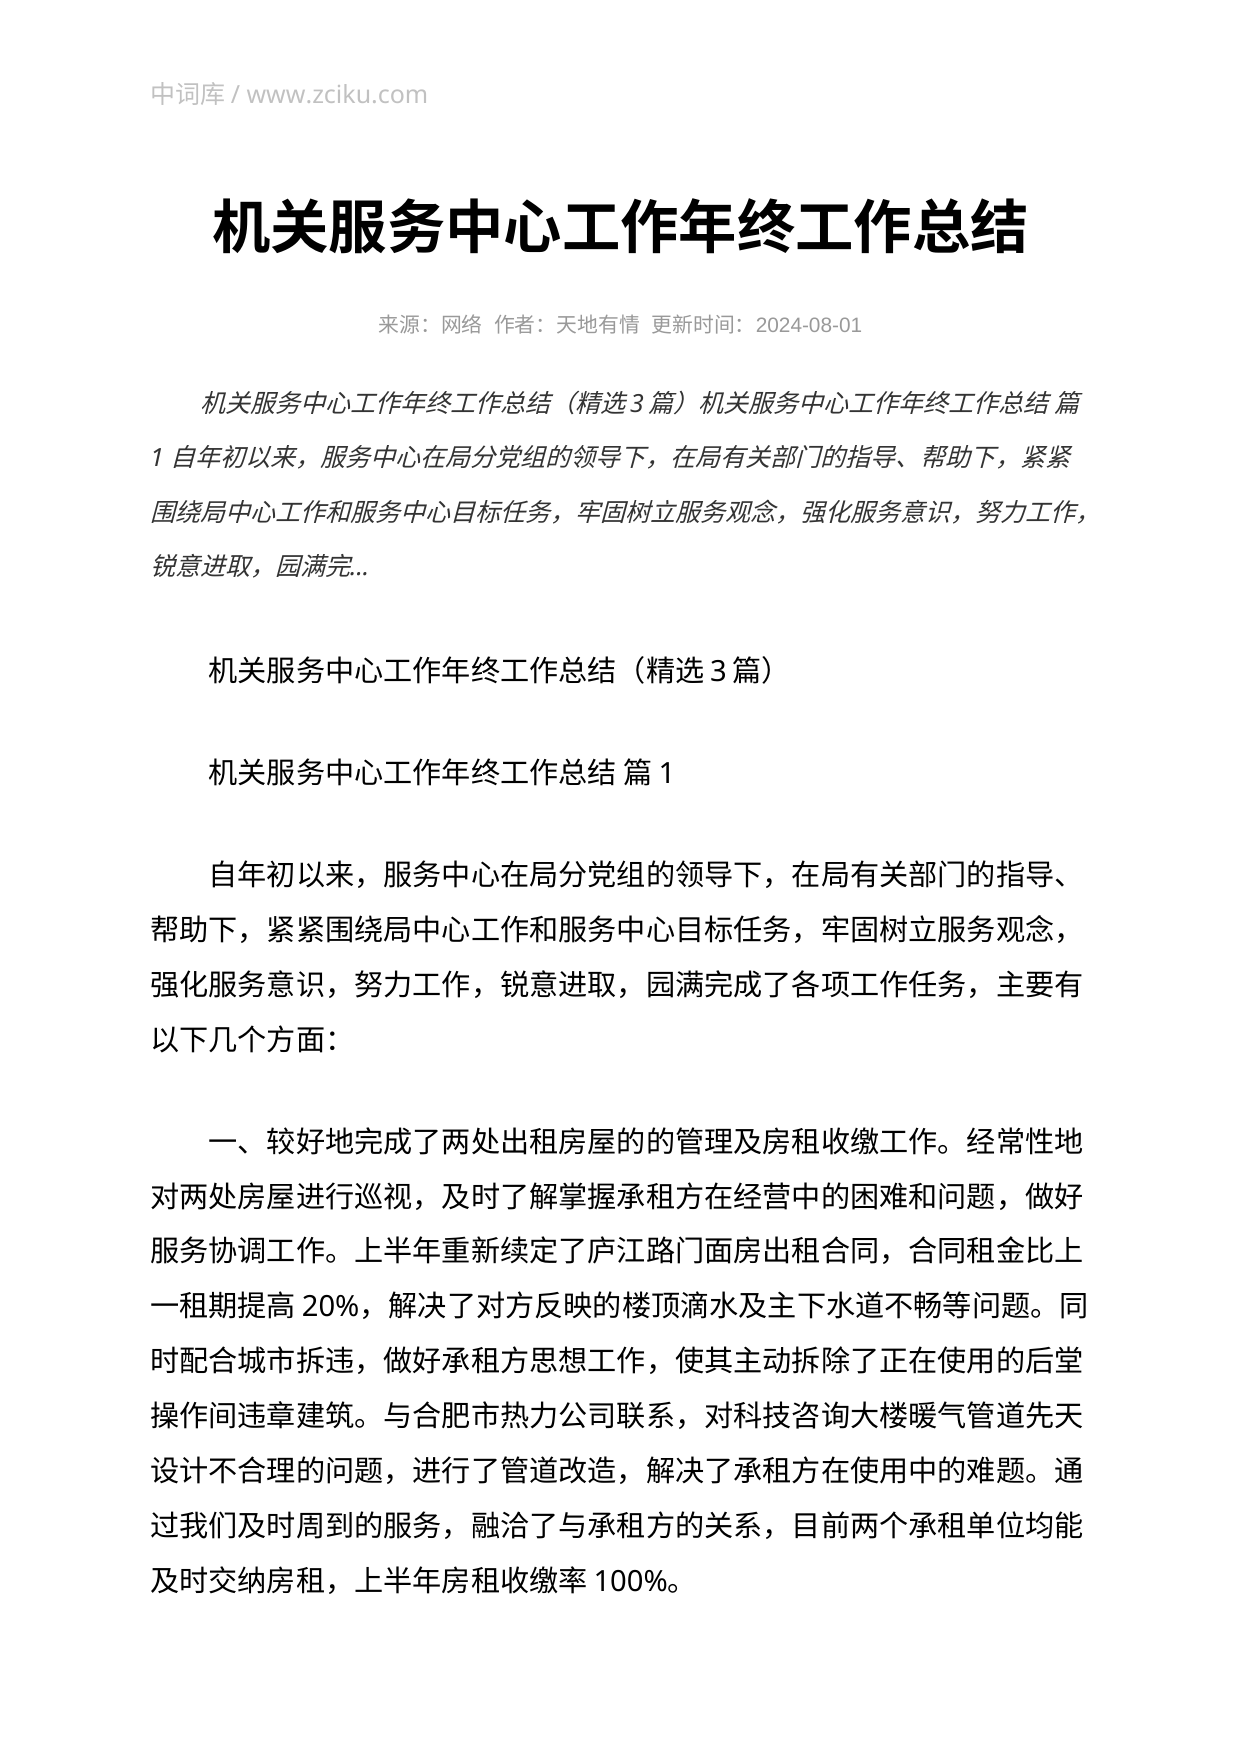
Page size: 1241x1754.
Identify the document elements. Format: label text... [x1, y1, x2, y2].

text 机关服务中心工作年终工作总结 篇1 [150, 750, 1090, 792]
text 机关服务中心工作年终工作总结（精选3篇） [150, 648, 1090, 690]
text 一、较好地完成了两处出租房屋的的管理及房租收缴工作。经常性地对两处房屋进行巡视，及时了解掌握承租方在经营中的困难和问题，做好服务协调工作。上半年重新续定了庐江路门面房出租合同，合同租金比上一租期提高20%，解决了对方反映的楼顶滴水及主下水道不畅等问题。同时配合城市拆违，做好承租方思想工作，使其主动拆除了正在使用的后堂操作间违章建筑。与合肥市热力公司联系，对科技咨询大楼暖气管道先天设计不合理的问题，进行了管道改造，解决了承租方在使用中的难题。通过我们及时周到的服务，融洽了与承租方的关系，目前两个承租单位均能及时交纳房租，上半年房租收缴率100%。 [150, 1118, 1090, 1600]
text 自年初以来，服务中心在局分党组的领导下，在局有关部门的指导、帮助下，紧紧围绕局中心工作和服务中心目标任务，牢固树立服务观念，强化服务意识，努力工作，锐意进取，园满完成了各项工作任务，主要有以下几个方面： [150, 852, 1090, 1059]
text 来源：网络 作者：天地有情 更新时间：2024-08-01 [150, 313, 1090, 337]
subtitle 机关服务中心工作年终工作总结 [150, 181, 1090, 266]
text 机关服务中心工作年终工作总结（精选3篇）机关服务中心工作年终工作总结 篇1 自年初以来，服务中心在局分党组的领导下，在局有关部门的指导、帮助下，紧紧围绕局中心工作和服务中心目标任务，牢固树立服务观念，强化服务意识，努力工作，锐意进取，园满完... [150, 383, 1090, 583]
